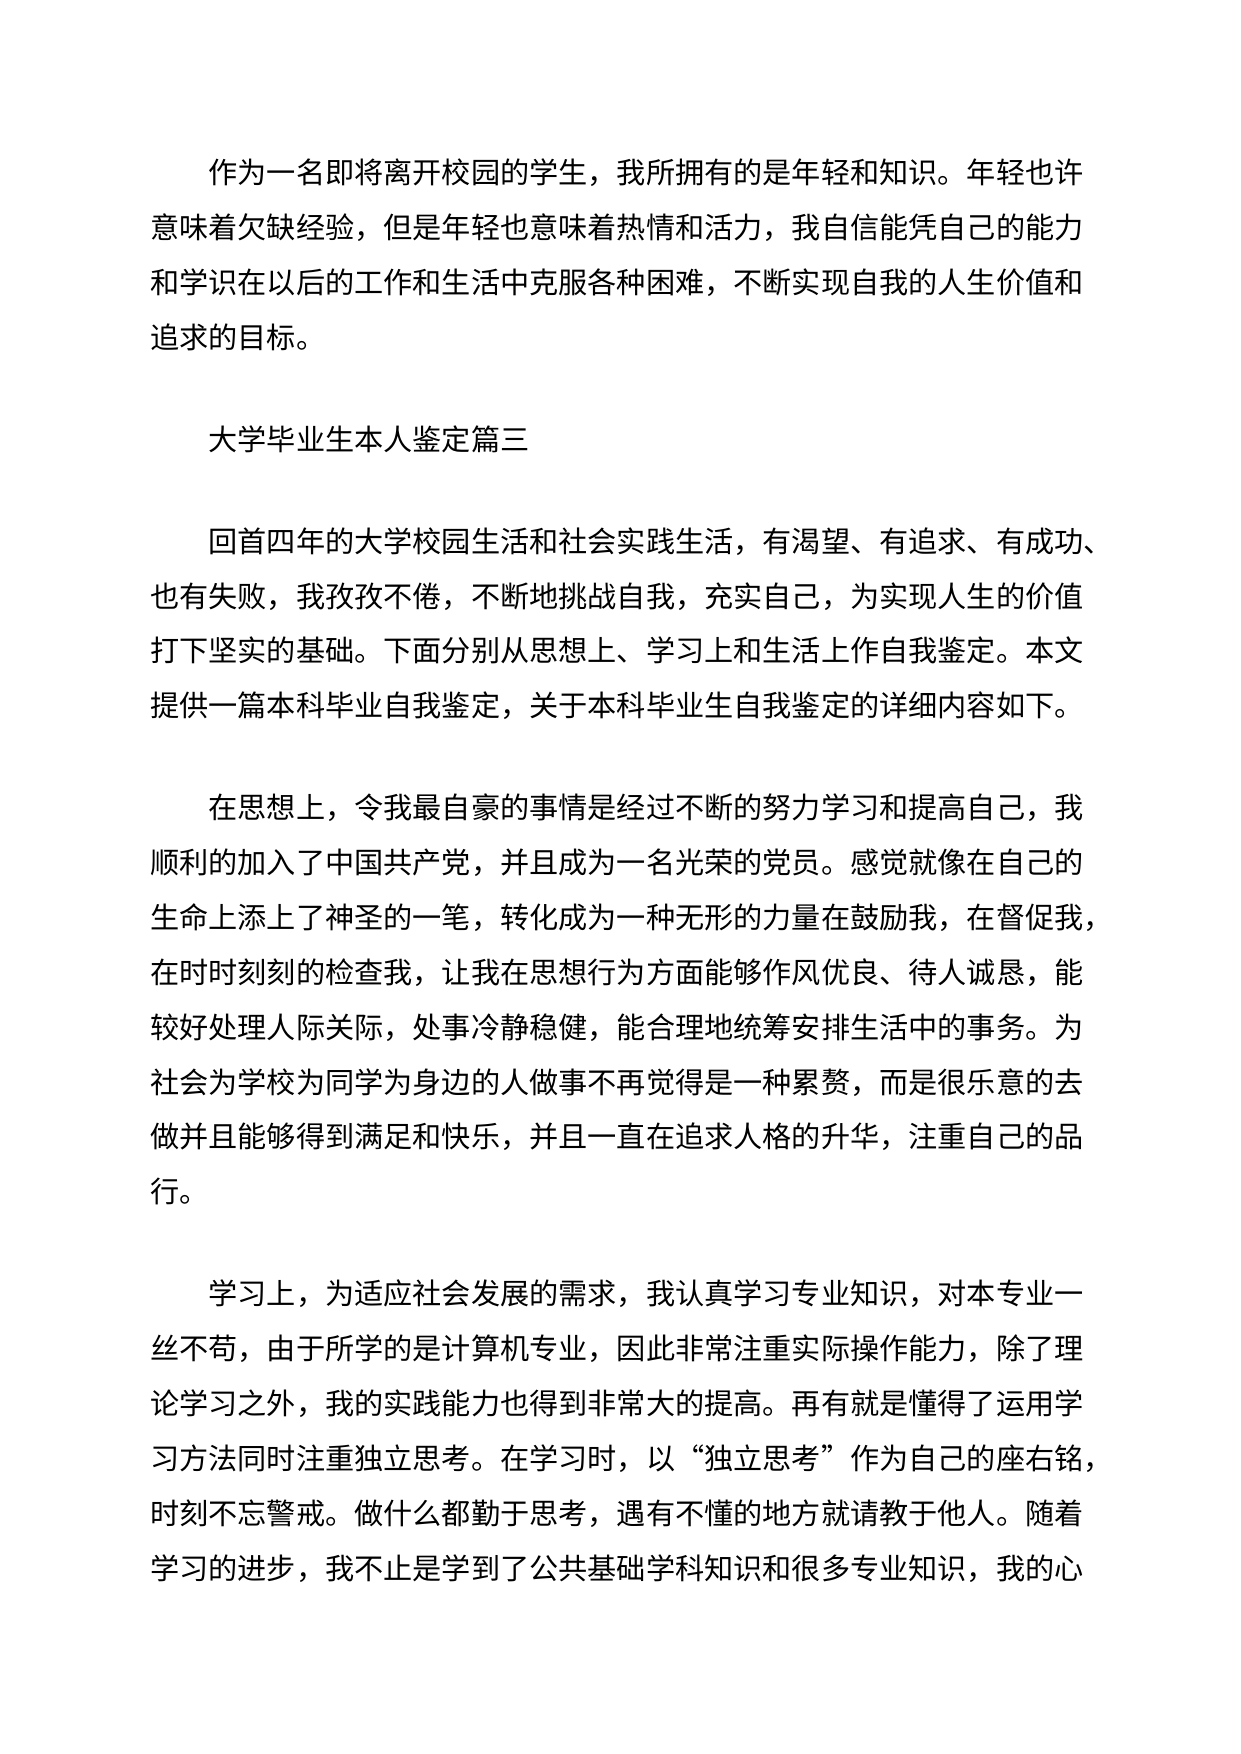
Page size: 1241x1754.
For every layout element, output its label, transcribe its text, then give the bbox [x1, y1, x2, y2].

text 大学毕业生本人鉴定篇三 [150, 416, 1090, 459]
text 回首四年的大学校园生活和社会实践生活，有渴望、有追求、有成功、也有失败，我孜孜不倦，不断地挑战自我，充实自己，为实现人生的价值打下坚实的基础。下面分别从思想上、学习上和生活上作自我鉴定。本文提供一篇本科毕业自我鉴定，关于本科毕业生自我鉴定的详细内容如下。 [150, 518, 1090, 725]
text 在思想上，令我最自豪的事情是经过不断的努力学习和提高自己，我顺利的加入了中国共产党，并且成为一名光荣的党员。感觉就像在自己的生命上添上了神圣的一笔，转化成为一种无形的力量在鼓励我，在督促我，在时时刻刻的检查我，让我在思想行为方面能够作风优良、待人诚恳，能较好处理人际关际，处事冷静稳健，能合理地统筹安排生活中的事务。为社会为学校为同学为身边的人做事不再觉得是一种累赘，而是很乐意的去做并且能够得到满足和快乐，并且一直在追求人格的升华，注重自己的品行。 [150, 785, 1090, 1211]
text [150, 1271, 1090, 1587]
text 作为一名即将离开校园的学生，我所拥有的是年轻和知识。年轻也许意味着欠缺经验，但是年轻也意味着热情和活力，我自信能凭自己的能力和学识在以后的工作和生活中克服各种困难，不断实现自我的人生价值和追求的目标。 [150, 150, 1090, 357]
